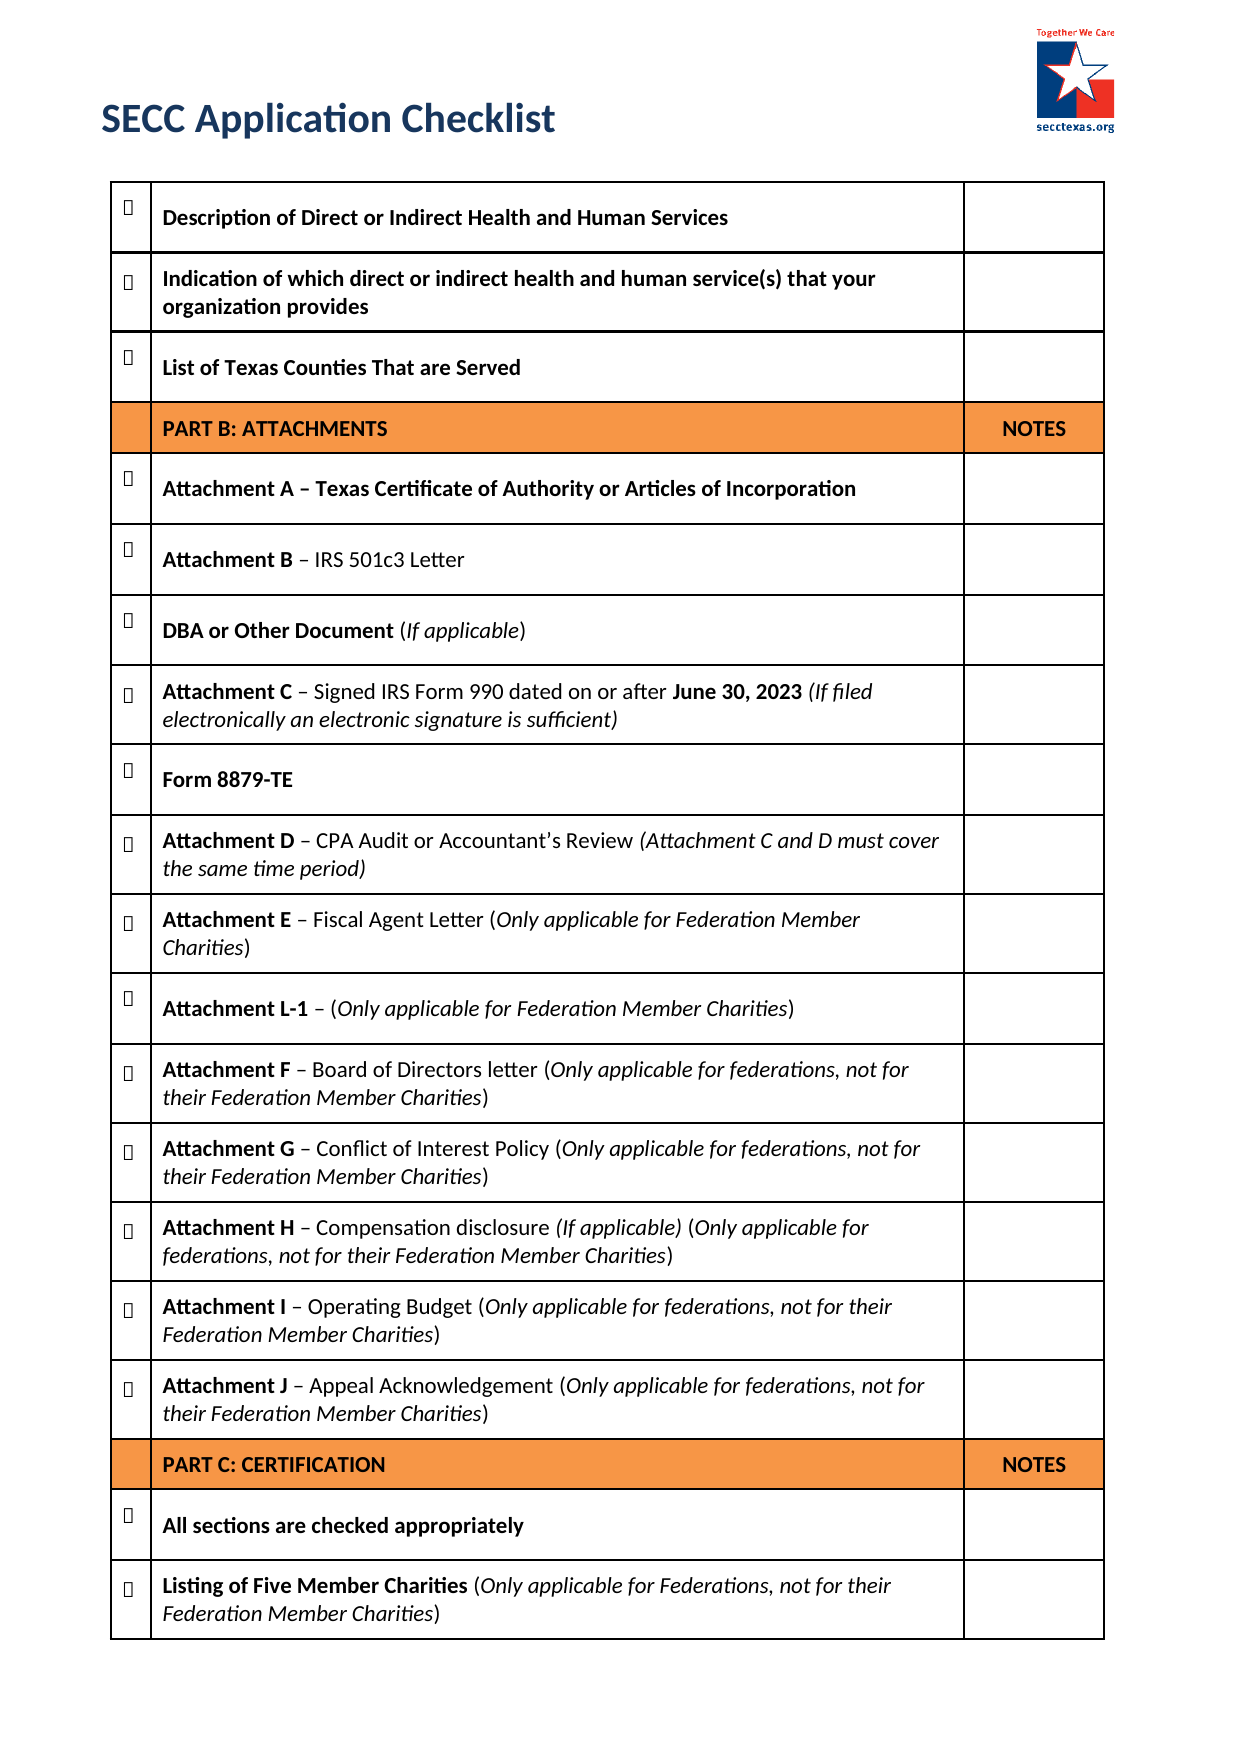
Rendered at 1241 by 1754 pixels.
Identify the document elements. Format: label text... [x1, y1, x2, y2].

table_cell  [112, 1203, 150, 1279]
table_cell [965, 895, 1103, 972]
table_cell [965, 525, 1103, 593]
table_cell [965, 666, 1103, 743]
table_cell DBA or Other Document (If applicable) [152, 596, 963, 664]
table_cell  [112, 525, 150, 593]
table_cell [965, 254, 1103, 330]
table_cell Attachment D – CPA Audit or Accountant’s Review (Attachment C and D must cover the same time period) [152, 816, 963, 893]
table_cell [965, 745, 1103, 814]
table_cell Form 8879-TE [152, 745, 963, 814]
table_cell  [112, 974, 150, 1043]
table_cell Indication of which direct or indirect health and human service(s) that your organization provides [152, 254, 963, 330]
table_cell [965, 1282, 1103, 1358]
table_cell  [112, 1124, 150, 1201]
table_cell List of Texas Counties That are Served [152, 333, 963, 401]
table_cell  [112, 254, 150, 330]
table_cell NOTES [965, 1440, 1103, 1488]
table_cell Attachment L-1 – (Only applicable for Federation Member Charities) [152, 974, 963, 1043]
table_cell PART B: ATTACHMENTS [152, 403, 963, 452]
table_cell  [112, 333, 150, 401]
table_cell Attachment E – Fiscal Agent Letter (Only applicable for Federation Member Charities) [152, 895, 963, 972]
table_cell  [112, 183, 150, 251]
table_cell  [112, 1561, 150, 1638]
table_cell [112, 1440, 150, 1488]
table_cell  [112, 1282, 150, 1358]
table_cell NOTES [965, 403, 1103, 452]
picture [1036, 28, 1115, 133]
table_cell Attachment B – IRS 501c3 Letter [152, 525, 963, 593]
table_cell  [112, 816, 150, 893]
table_cell [965, 1561, 1103, 1638]
table_cell [965, 1124, 1103, 1201]
table_cell [965, 1361, 1103, 1437]
table_cell  [112, 596, 150, 664]
table_cell Listing of Five Member Charities (Only applicable for Federations, not for their Federation Member Charities) [152, 1561, 963, 1638]
table_cell Attachment F – Board of Directors letter (Only applicable for federations, not for their Federation Member Charities) [152, 1045, 963, 1122]
table_cell [965, 183, 1103, 251]
table_cell Attachment J – Appeal Acknowledgement (Only applicable for federations, not for their Federation Member Charities) [152, 1361, 963, 1437]
table_cell Attachment I – Operating Budget (Only applicable for federations, not for their Federation Member Charities) [152, 1282, 963, 1358]
table_cell Attachment H – Compensation disclosure (If applicable) (Only applicable for federations, not for their Federation Member Charities) [152, 1203, 963, 1279]
table_cell [965, 596, 1103, 664]
table_cell [965, 454, 1103, 523]
table_cell Attachment A – Texas Certificate of Authority or Articles of Incorporation [152, 454, 963, 523]
table_cell Description of Direct or Indirect Health and Human Services [152, 183, 963, 251]
table_cell  [112, 454, 150, 523]
table_cell PART C: CERTIFICATION [152, 1440, 963, 1488]
table_cell  [112, 666, 150, 743]
table_cell [112, 403, 150, 452]
table_cell Attachment G – Conflict of Interest Policy (Only applicable for federations, not for their Federation Member Charities) [152, 1124, 963, 1201]
table_cell [965, 816, 1103, 893]
table_cell  [112, 1361, 150, 1437]
table_cell [965, 1490, 1103, 1559]
table_cell  [112, 1045, 150, 1122]
table_cell [965, 974, 1103, 1043]
table_cell  [112, 745, 150, 814]
table_cell  [112, 1490, 150, 1559]
table_cell [965, 1203, 1103, 1279]
table_cell [965, 1045, 1103, 1122]
table_cell Attachment C – Signed IRS Form 990 dated on or after June 30, 2023 (If filed electronically an electronic signature is sufficient) [152, 666, 963, 743]
table_cell  [112, 895, 150, 972]
table_cell All sections are checked appropriately [152, 1490, 963, 1559]
table_cell [965, 333, 1103, 401]
